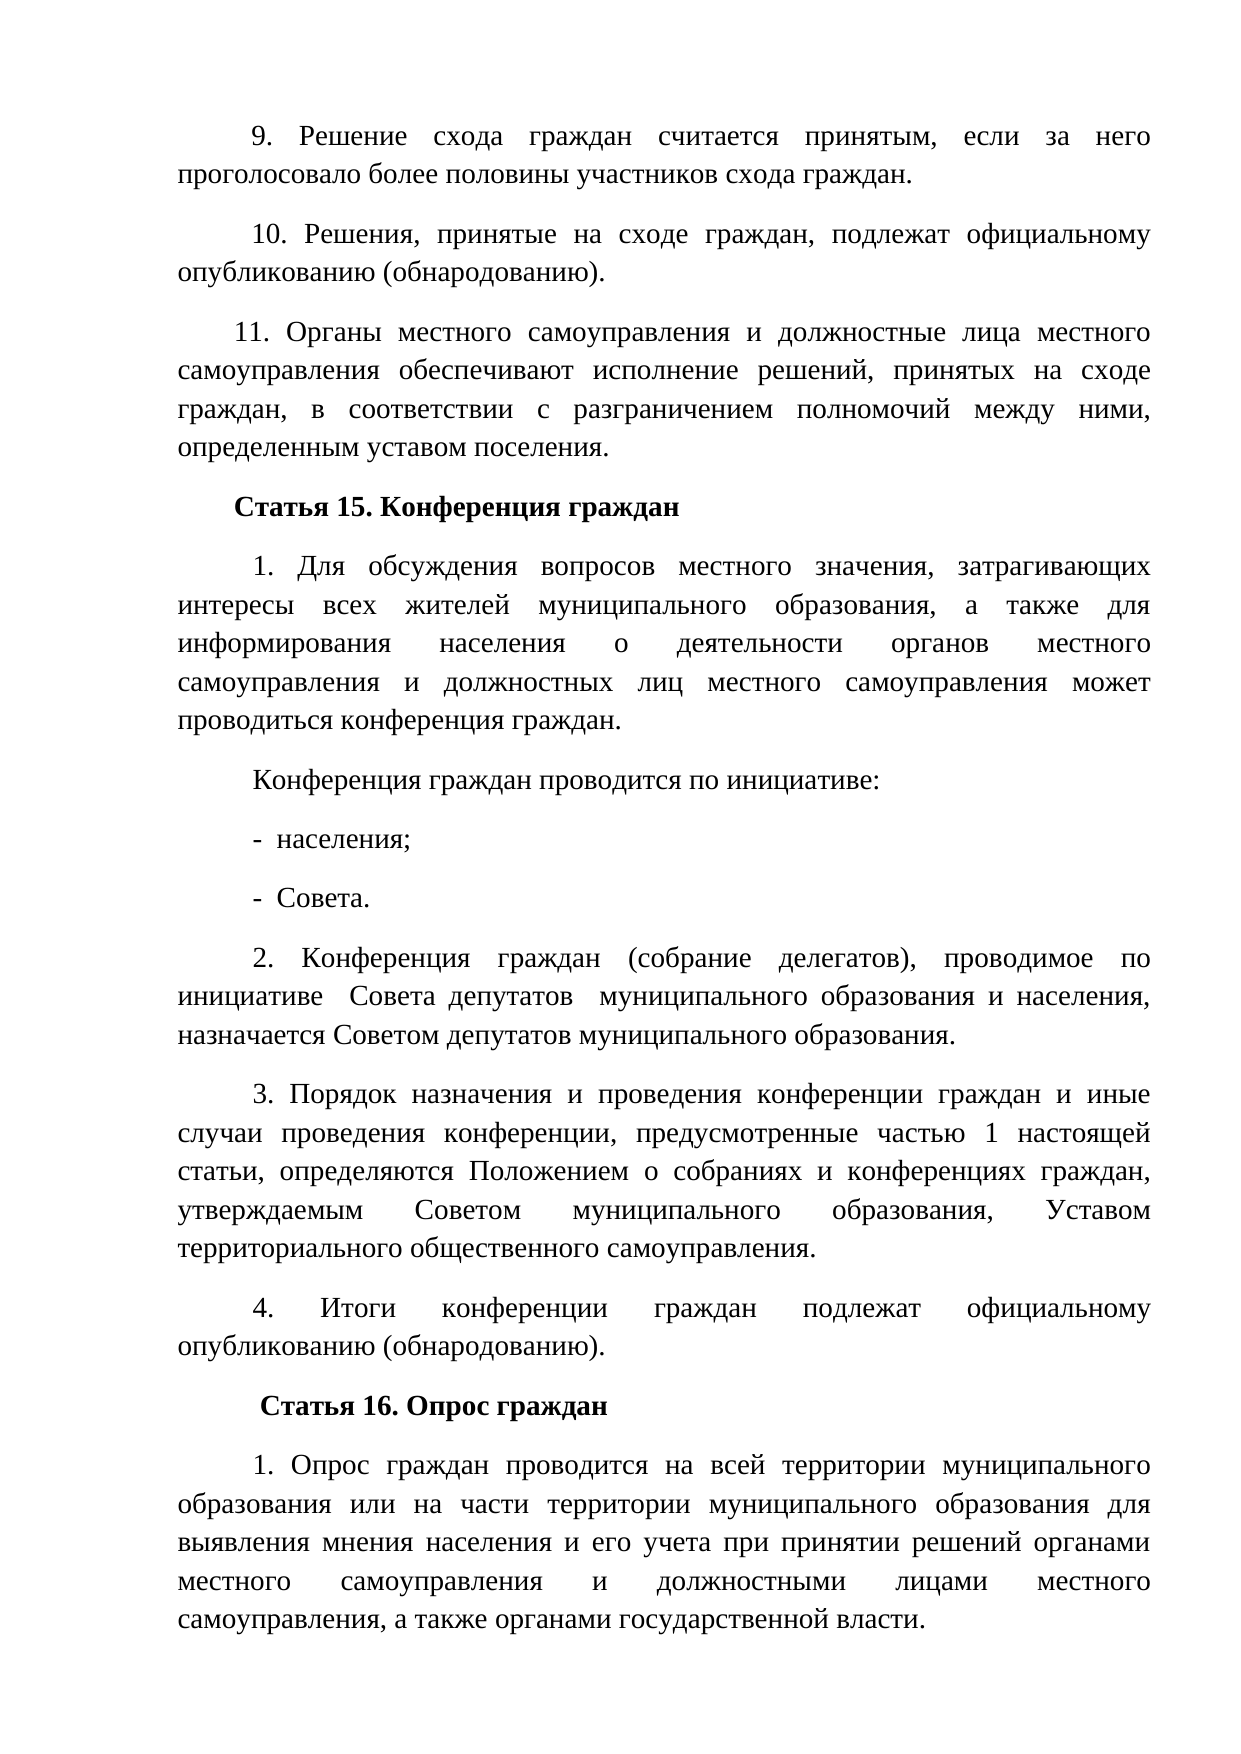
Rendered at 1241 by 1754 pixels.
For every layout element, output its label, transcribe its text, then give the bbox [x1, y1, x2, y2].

text 4. Итоги конференции граждан подлежат официальному опубликованию (обнародованию). [177, 1290, 1152, 1362]
text 3. Порядок назначения и проведения конференции граждан и иные случаи проведения конференции, предусмотренные частью 1 настоящей статьи, определяются Положением о собраниях и конференциях граждан, утверждаемым Советом муниципального образования, Уставом территориального общественного самоуправления. [177, 1076, 1152, 1264]
text - Совета. [177, 881, 1152, 914]
text - населения; [177, 821, 1152, 855]
text Статья 16. Опрос граждан [177, 1388, 1152, 1421]
text 9. Решение схода граждан считается принятым, если за него проголосовало более половины участников схода граждан. [177, 118, 1152, 190]
text 11. Органы местного самоуправления и должностные лица местного самоуправления обеспечивают исполнение решений, принятых на сходе граждан, в соответствии с разграничением полномочий между ними, определенным уставом поселения. [177, 314, 1152, 463]
text Конференция граждан проводится по инициативе: [177, 762, 1152, 795]
text Статья 15. Конференция граждан [177, 489, 1152, 522]
text 10. Решения, принятые на сходе граждан, подлежат официальному опубликованию (обнародованию). [177, 216, 1152, 288]
text 2. Конференция граждан (собрание делегатов), проводимое по инициативе Совета депутатов муниципального образования и населения, назначается Советом депутатов муниципального образования. [177, 940, 1152, 1051]
text 1. Для обсуждения вопросов местного значения, затрагивающих интересы всех жителей муниципального образования, а также для информирования населения о деятельности органов местного самоуправления и должностных лиц местного самоуправления может проводиться конференция граждан. [177, 548, 1152, 736]
text 1. Опрос граждан проводится на всей территории муниципального образования или на части территории муниципального образования для выявления мнения населения и его учета при принятии решений органами местного самоуправления и должностными лицами местного самоуправления, а также органами государственной власти. [177, 1447, 1152, 1635]
